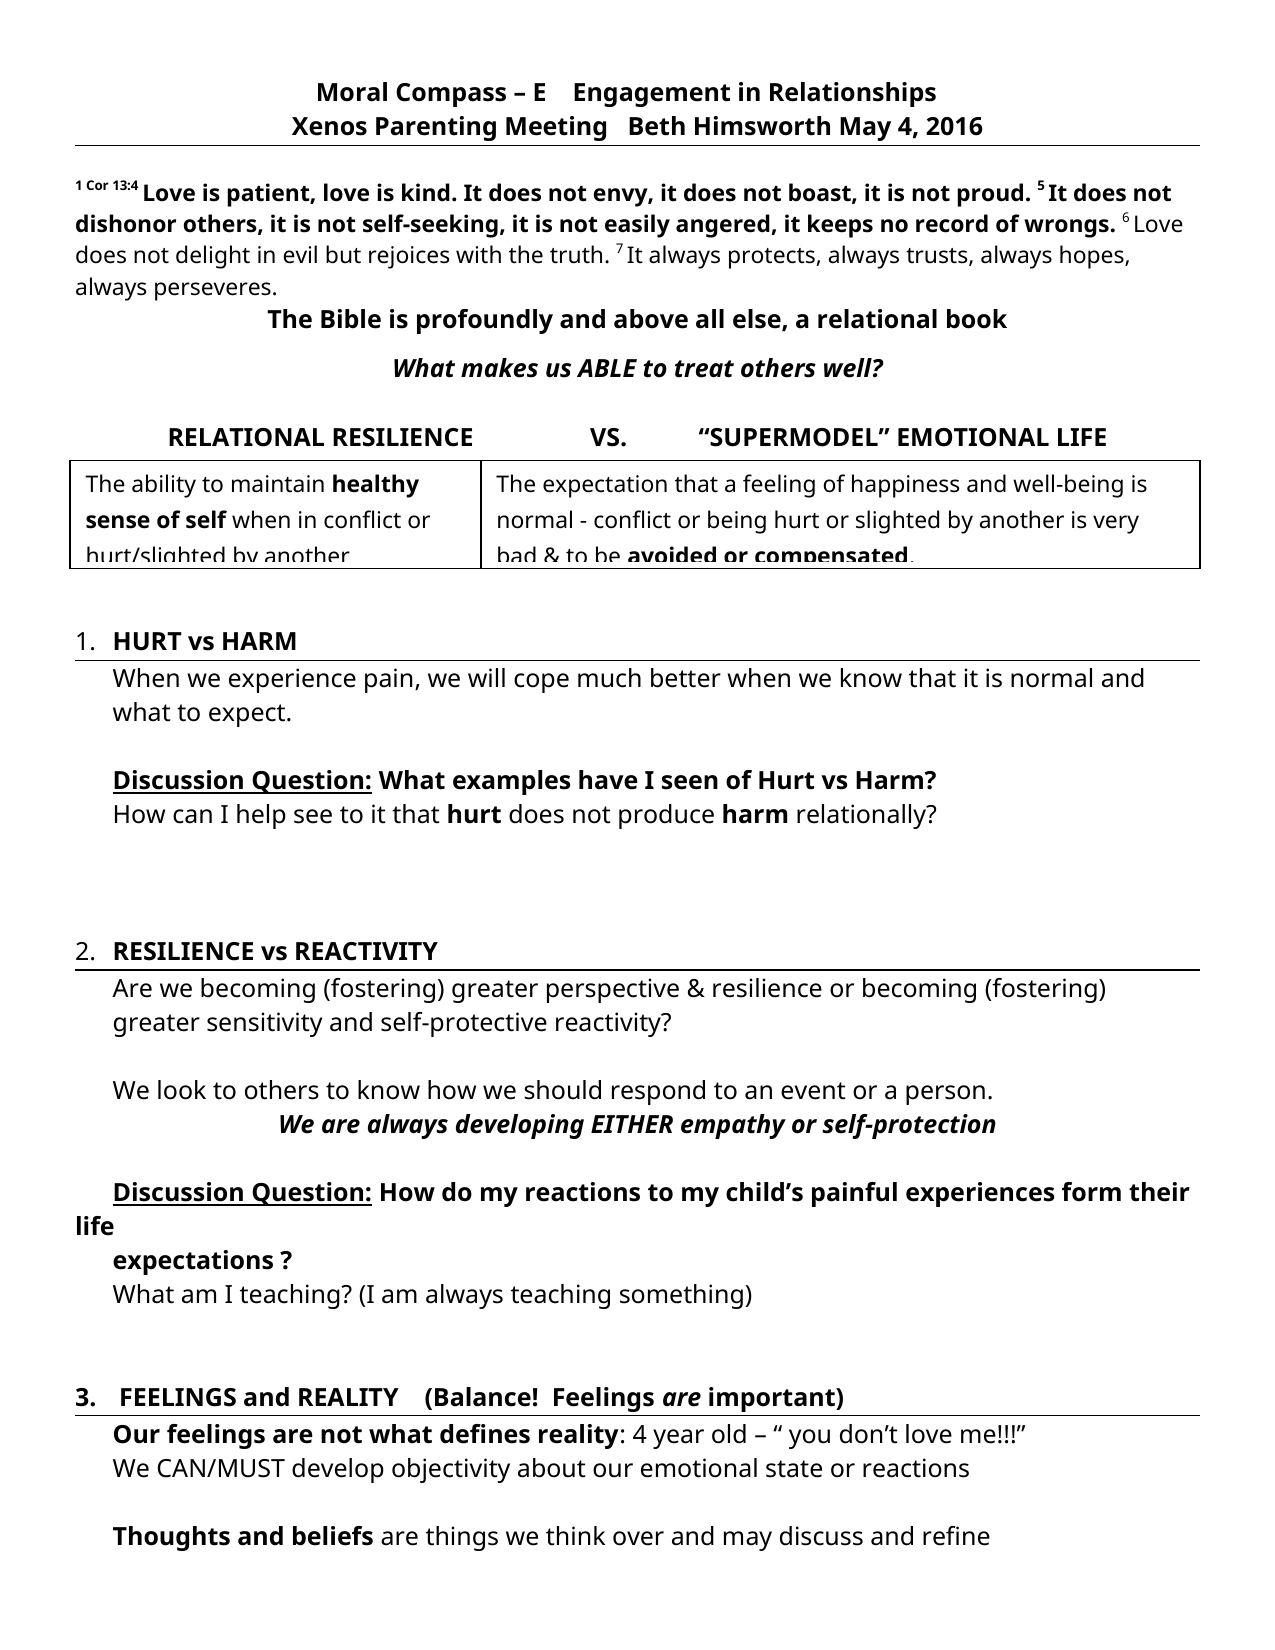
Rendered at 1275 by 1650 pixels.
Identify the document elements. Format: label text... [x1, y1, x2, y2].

text We look to others to know how we should respond to an event or a person. [112, 1073, 1200, 1107]
text Discussion Question: How do my reactions to my child’s painful experiences form their life [75, 1175, 1200, 1243]
text Moral Compass – E Engagement in Relationships [75, 75, 1200, 109]
list FEELINGS and REALITY (Balance! Feelings are important) [75, 1379, 1200, 1415]
text RELATIONAL RESILIENCE VS. “SUPERMODEL” EMOTIONAL LIFE [75, 419, 1200, 453]
text What makes us ABLE to treat others well? [75, 351, 1200, 385]
text The Bible is profoundly and above all else, a relational book [75, 302, 1200, 336]
text Are we becoming (fostering) greater perspective & resilience or becoming (fostering) greater sensitivity and self-protective reactivity? [112, 971, 1200, 1039]
text Xenos Parenting Meeting Beth Himsworth May 4, 2016 [75, 109, 1200, 145]
text We CAN/MUST develop objectivity about our emotional state or reactions [112, 1451, 1200, 1484]
text Our feelings are not what defines reality: 4 year old – “ you don’t love me!!!” [112, 1416, 1200, 1451]
list HURT vs HARM [75, 624, 1200, 660]
text expectations ? [75, 1243, 1200, 1277]
text 1 Cor 13:4 Love is patient, love is kind. It does not envy, it does not boast, it is not proud. 5 It does not dishonor others, it is not self-seeking, it is not easily angered, it keeps no record of wrongs. 6 Love does not delight in evil but rejoices with the truth. 7 It always protects, always trusts, always hopes, always perseveres. [75, 177, 1200, 302]
text How can I help see to it that hurt does not produce harm relationally? [112, 797, 1200, 831]
text What am I teaching? (I am always teaching something) [112, 1277, 1200, 1311]
text When we experience pain, we will cope much better when we know that it is normal and what to expect. [112, 661, 1200, 729]
list RESILIENCE vs REACTIVITY [75, 933, 1200, 969]
text We are always developing EITHER empathy or self-protection [75, 1107, 1200, 1141]
text Thoughts and beliefs are things we think over and may discuss and refine [112, 1519, 1200, 1553]
text Discussion Question: What examples have I seen of Hurt vs Harm? [112, 763, 1200, 797]
